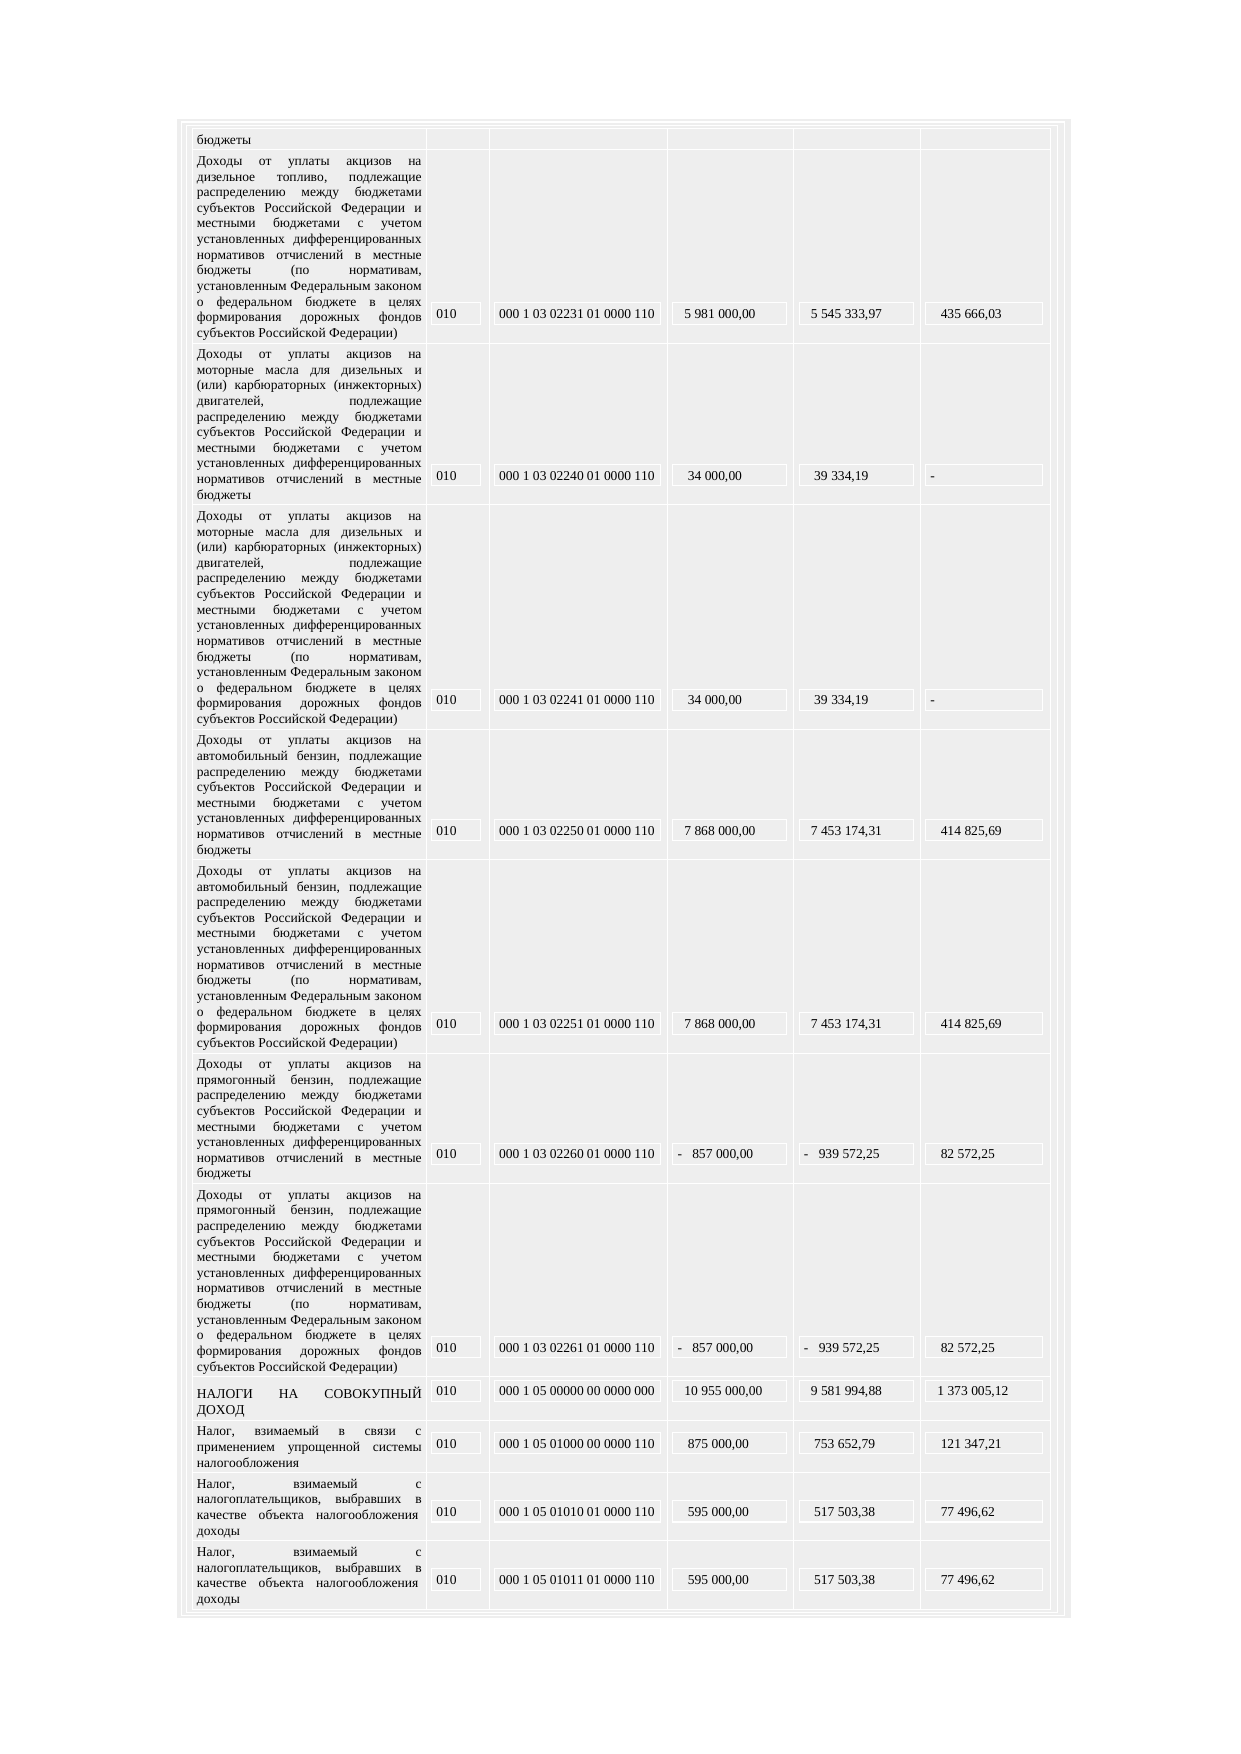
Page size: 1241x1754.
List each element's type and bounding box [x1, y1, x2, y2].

table_header [177, 119, 1071, 1618]
